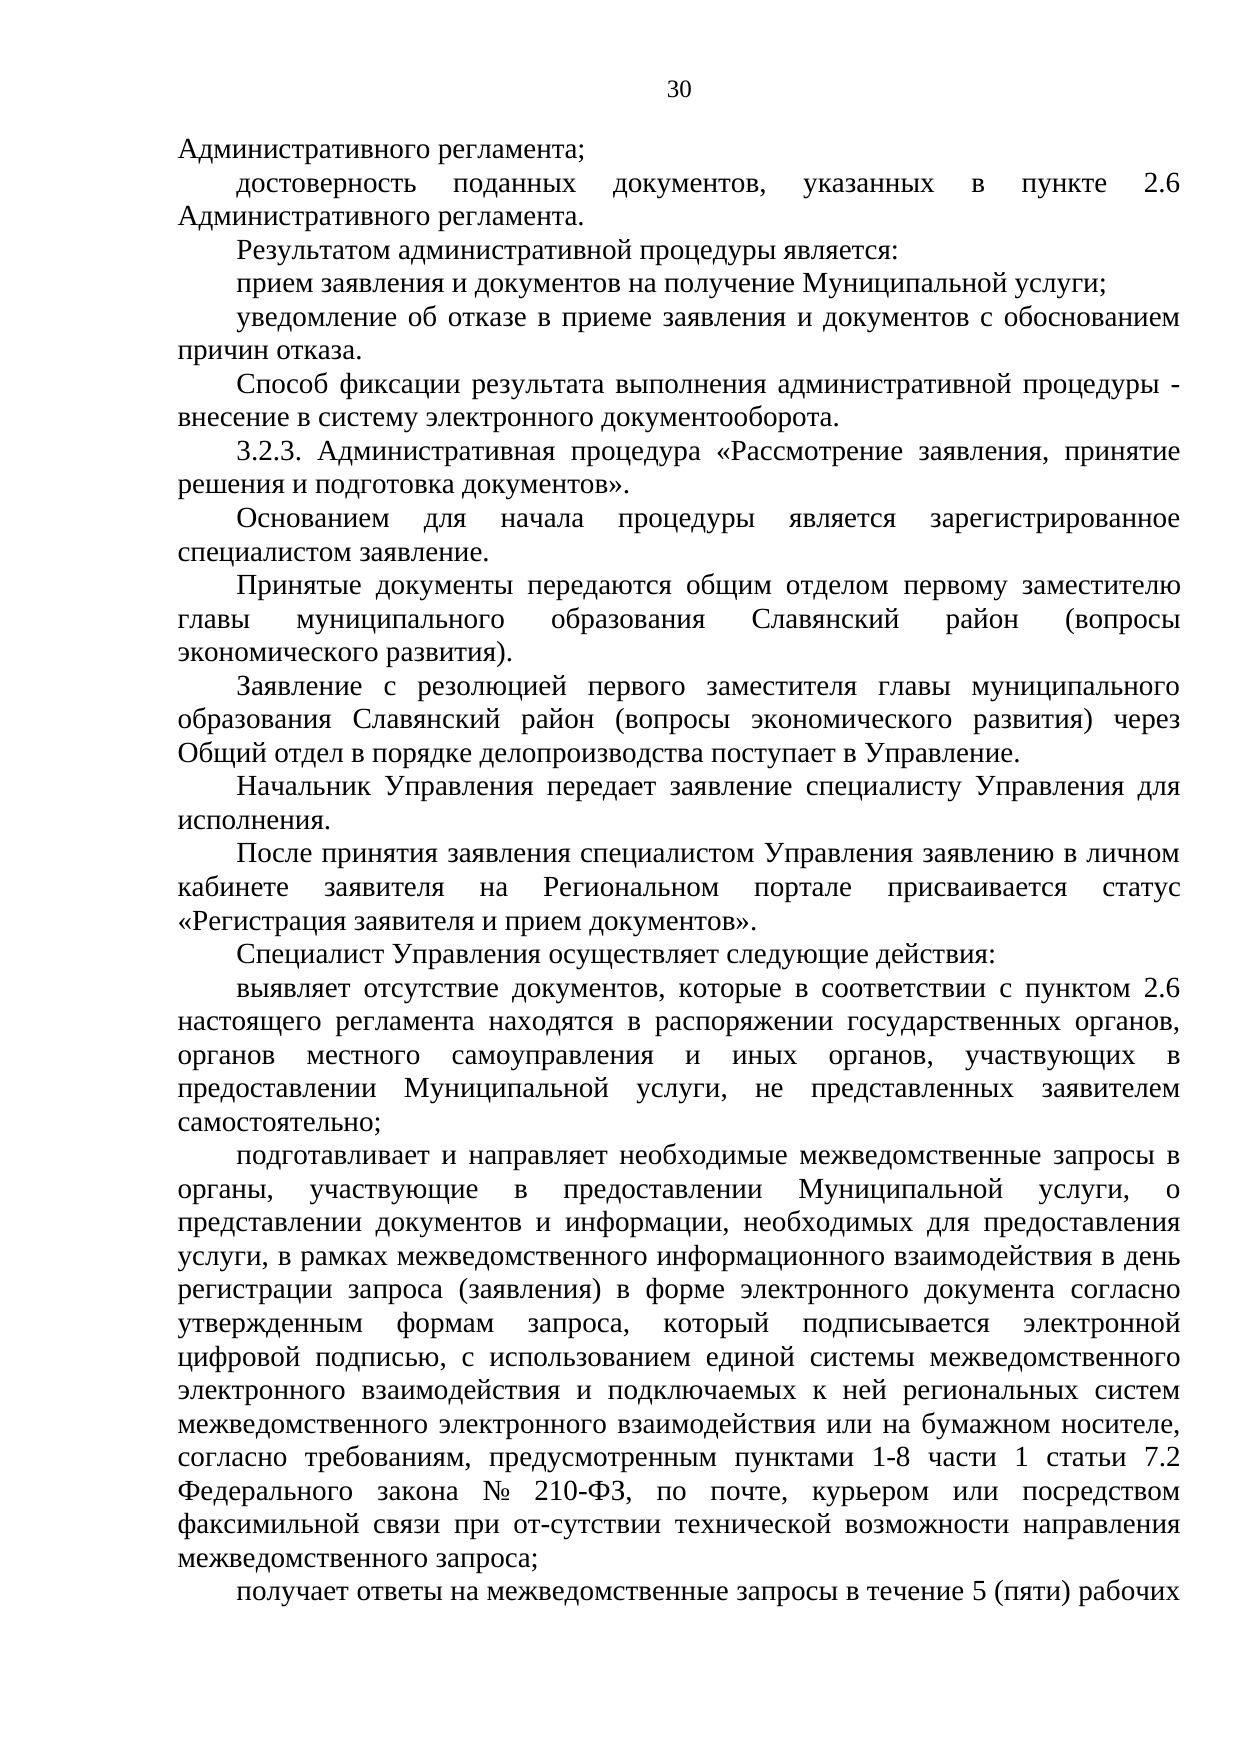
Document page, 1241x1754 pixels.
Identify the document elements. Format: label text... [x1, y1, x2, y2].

text выявляет отсутствие документов, которые в соответствии с пунктом 2.6 настоящего регламента находятся в распоряжении государственных органов, органов местного самоуправления и иных органов, участвующих в предоставлении Муниципальной услуги, не представленных заявителем самостоятельно; [177, 970, 1181, 1137]
text Результатом административной процедуры является: [177, 232, 1181, 265]
text Начальник Управления передает заявление специалисту Управления для исполнения. [177, 768, 1181, 836]
text Основанием для начала процедуры является зарегистрированное специалистом заявление. [177, 500, 1181, 567]
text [177, 131, 1181, 165]
text достоверность поданных документов, указанных в пункте 2.6 Административного регламента. [177, 165, 1181, 232]
text подготавливает и направляет необходимые межведомственные запросы в органы, участвующие в предоставлении Муниципальной услуги, о представлении документов и информации, необходимых для предоставления услуги, в рамках межведомственного информационного взаимодействия в день регистрации запроса (заявления) в форме электронного документа согласно утвержденным формам запроса, который подписывается электронной цифровой подписью, с использованием единой системы межведомственного электронного взаимодействия и подключаемых к ней региональных систем межведомственного электронного взаимодействия или на бумажном носителе, согласно требованиям, предусмотренным пунктами 1-8 части 1 статьи 7.2 Федерального закона № 210-ФЗ, по почте, курьером или посредством факсимильной связи при от-сутствии технической возможности направления межведомственного запроса; [177, 1137, 1181, 1573]
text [177, 1573, 1181, 1607]
text После принятия заявления специалистом Управления заявлению в личном кабинете заявителя на Региональном портале присваивается статус «Регистрация заявителя и прием документов». [177, 836, 1181, 936]
text Принятые документы передаются общим отделом первому заместителю главы муниципального образования Славянский район (вопросы экономического развития). [177, 567, 1181, 668]
text Заявление с резолюцией первого заместителя главы муниципального образования Славянский район (вопросы экономического развития) через Общий отдел в порядке делопроизводства поступает в Управление. [177, 668, 1181, 768]
text Специалист Управления осуществляет следующие действия: [177, 936, 1181, 970]
text прием заявления и документов на получение Муниципальной услуги; [177, 265, 1181, 299]
text уведомление об отказе в приеме заявления и документов с обоснованием причин отказа. [177, 299, 1181, 366]
text Способ фиксации результата выполнения административной процедуры - внесение в систему электронного документооборота. [177, 366, 1181, 433]
text 3.2.3. Административная процедура «Рассмотрение заявления, принятие решения и подготовка документов». [177, 433, 1181, 500]
